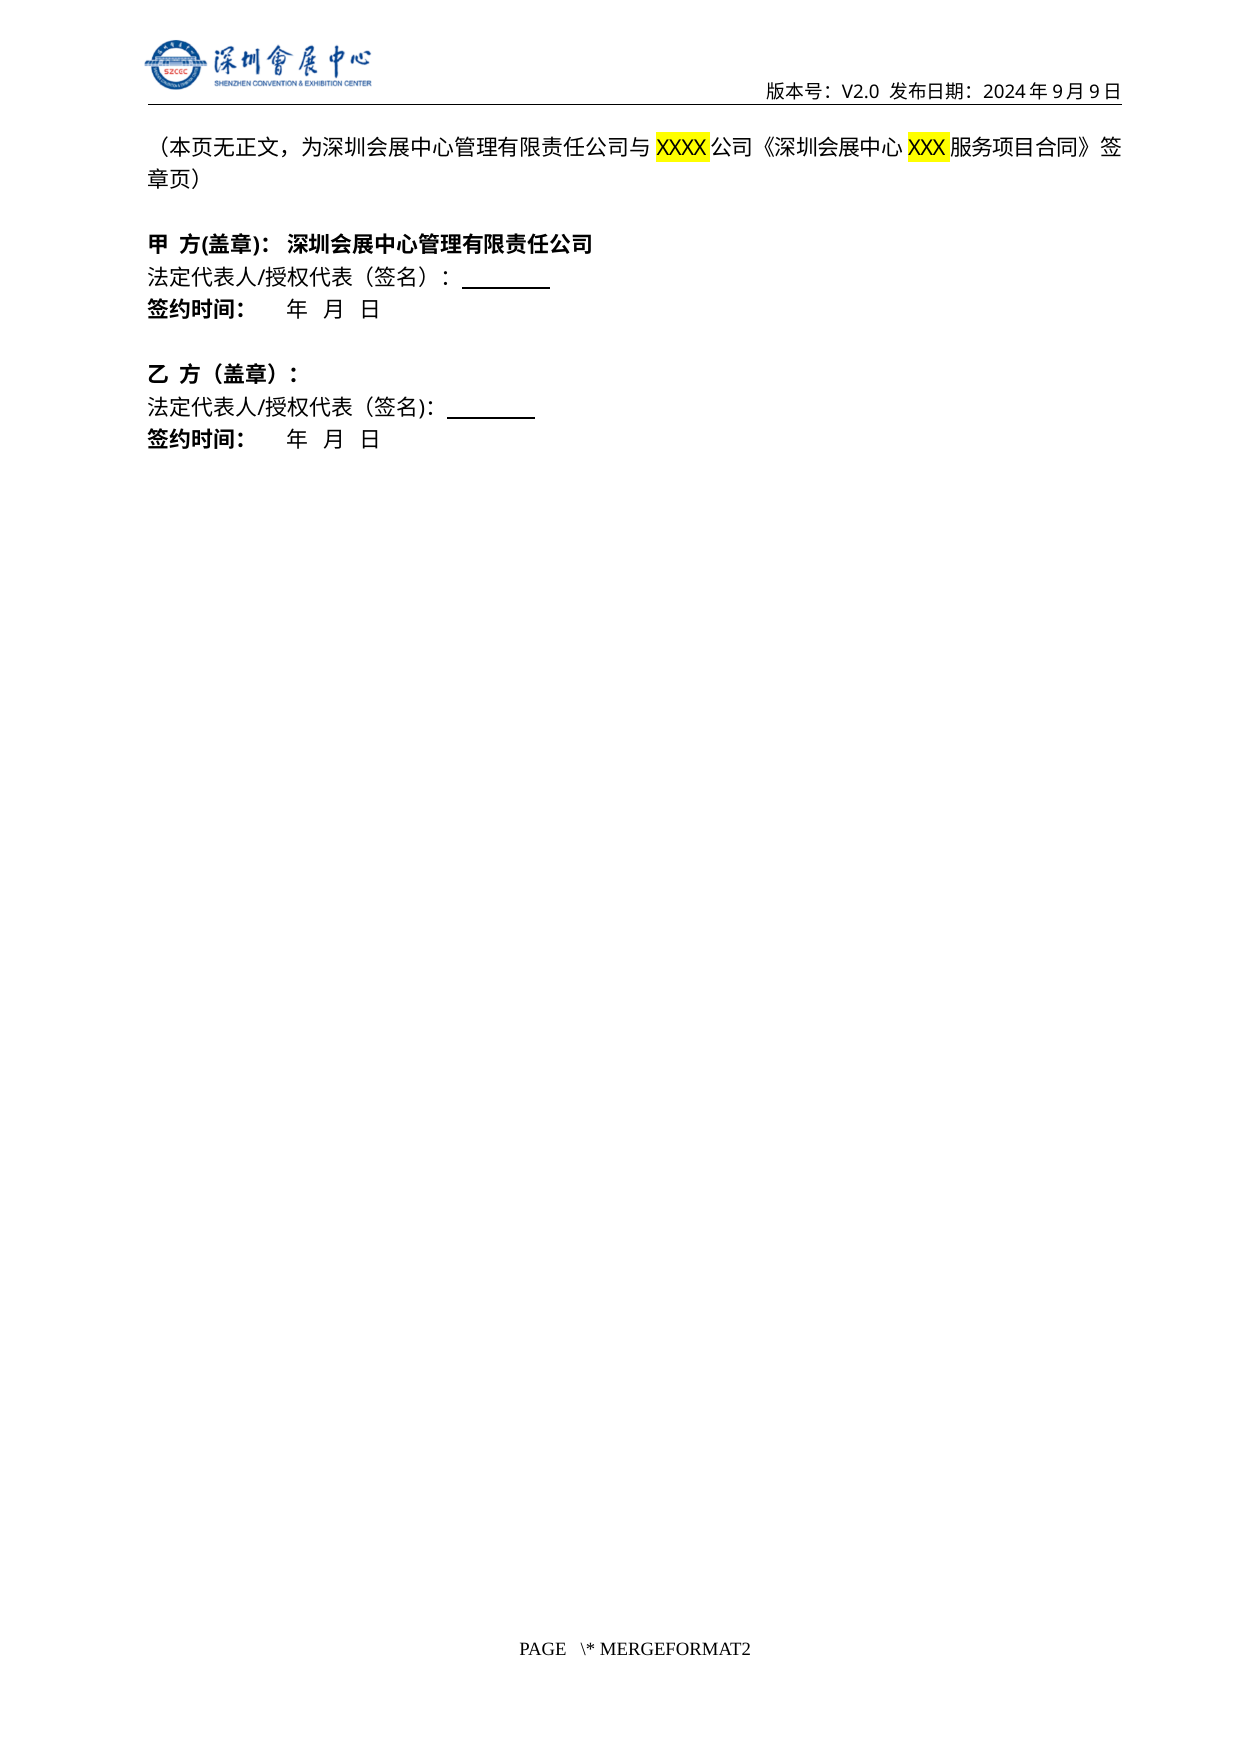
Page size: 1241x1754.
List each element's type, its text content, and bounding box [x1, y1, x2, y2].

text 甲 方(盖章)： 深圳会展中心管理有限责任公司 [148, 227, 1122, 259]
text 乙 方（盖章）： [148, 357, 1122, 389]
text 法定代表人/授权代表（签名）： [148, 259, 1122, 292]
picture [136, 33, 380, 96]
text 签约时间： 年 月 日 [148, 422, 1122, 454]
text 法定代表人/授权代表（签名)： [148, 389, 1122, 422]
text 签约时间： 年 月 日 [148, 292, 1122, 324]
text （本页无正文，为深圳会展中心管理有限责任公司与XXXX公司《深圳会展中心XXX服务项目合同》签章页） [148, 129, 1122, 194]
